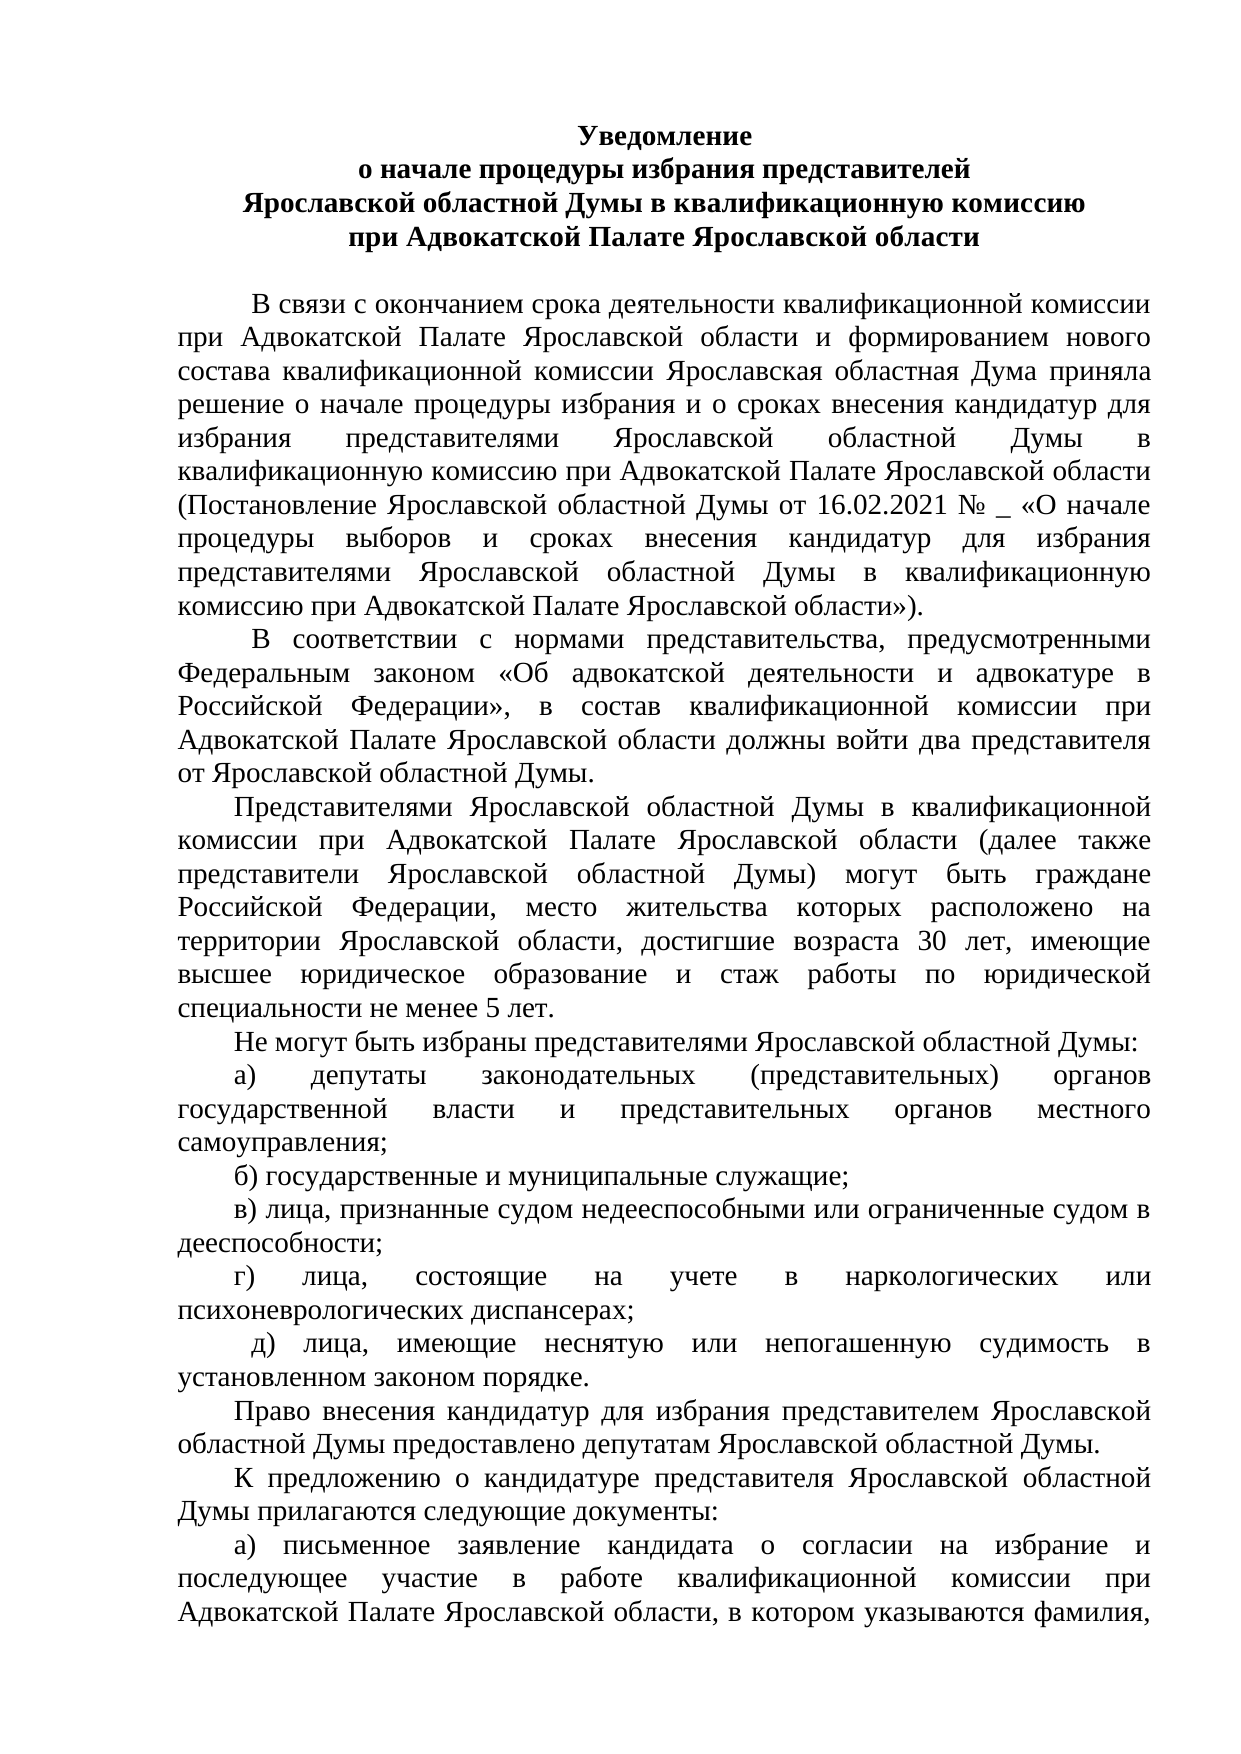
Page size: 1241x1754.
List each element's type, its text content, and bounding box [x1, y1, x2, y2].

text Ярославской областной Думы в квалификационную комиссию [177, 185, 1152, 219]
text Право внесения кандидатур для избрания представителем Ярославской областной Думы предоставлено депутатам Ярославской областной Думы. [177, 1393, 1152, 1460]
text б) государственные и муниципальные служащие; [177, 1158, 1152, 1191]
text В связи с окончанием срока деятельности квалификационной комиссии при Адвокатской Палате Ярославской области и формированием нового состава квалификационной комиссии Ярославская областная Дума приняла решение о начале процедуры избрания и о сроках внесения кандидатур для избрания представителями Ярославской областной Думы в квалификационную комиссию при Адвокатской Палате Ярославской области (Постановление Ярославской областной Думы от 16.02.2021 № _ «О начале процедуры выборов и сроках внесения кандидатур для избрания представителями Ярославской областной Думы в квалификационную комиссию при Адвокатской Палате Ярославской области»). [177, 286, 1152, 621]
text при Адвокатской Палате Ярославской области [177, 219, 1152, 252]
text Не могут быть избраны представителями Ярославской областной Думы: [177, 1024, 1152, 1057]
text Представителями Ярославской областной Думы в квалификационной комиссии при Адвокатской Палате Ярославской области (далее также представители Ярославской областной Думы) могут быть граждане Российской Федерации, место жительства которых расположено на территории Ярославской области, достигшие возраста 30 лет, имеющие высшее юридическое образование и стаж работы по юридической специальности не менее 5 лет. [177, 789, 1152, 1024]
text о начале процедуры избрания представителей [177, 152, 1152, 185]
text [177, 1527, 1152, 1627]
text К предложению о кандидатуре представителя Ярославской областной Думы прилагаются следующие документы: [177, 1460, 1152, 1527]
text д) лица, имеющие неснятую или непогашенную судимость в установленном законом порядке. [177, 1326, 1152, 1393]
text а) депутаты законодательных (представительных) органов государственной власти и представительных органов местного самоуправления; [177, 1057, 1152, 1158]
text Уведомление [177, 118, 1152, 152]
text г) лица, состоящие на учете в наркологических или психоневрологических диспансерах; [177, 1258, 1152, 1326]
text В соответствии с нормами представительства, предусмотренными Федеральным законом «Об адвокатской деятельности и адвокатуре в Российской Федерации», в состав квалификационной комиссии при Адвокатской Палате Ярославской области должны войти два представителя от Ярославской областной Думы. [177, 621, 1152, 789]
text в) лица, признанные судом недееспособными или ограниченные судом в дееспособности; [177, 1191, 1152, 1258]
